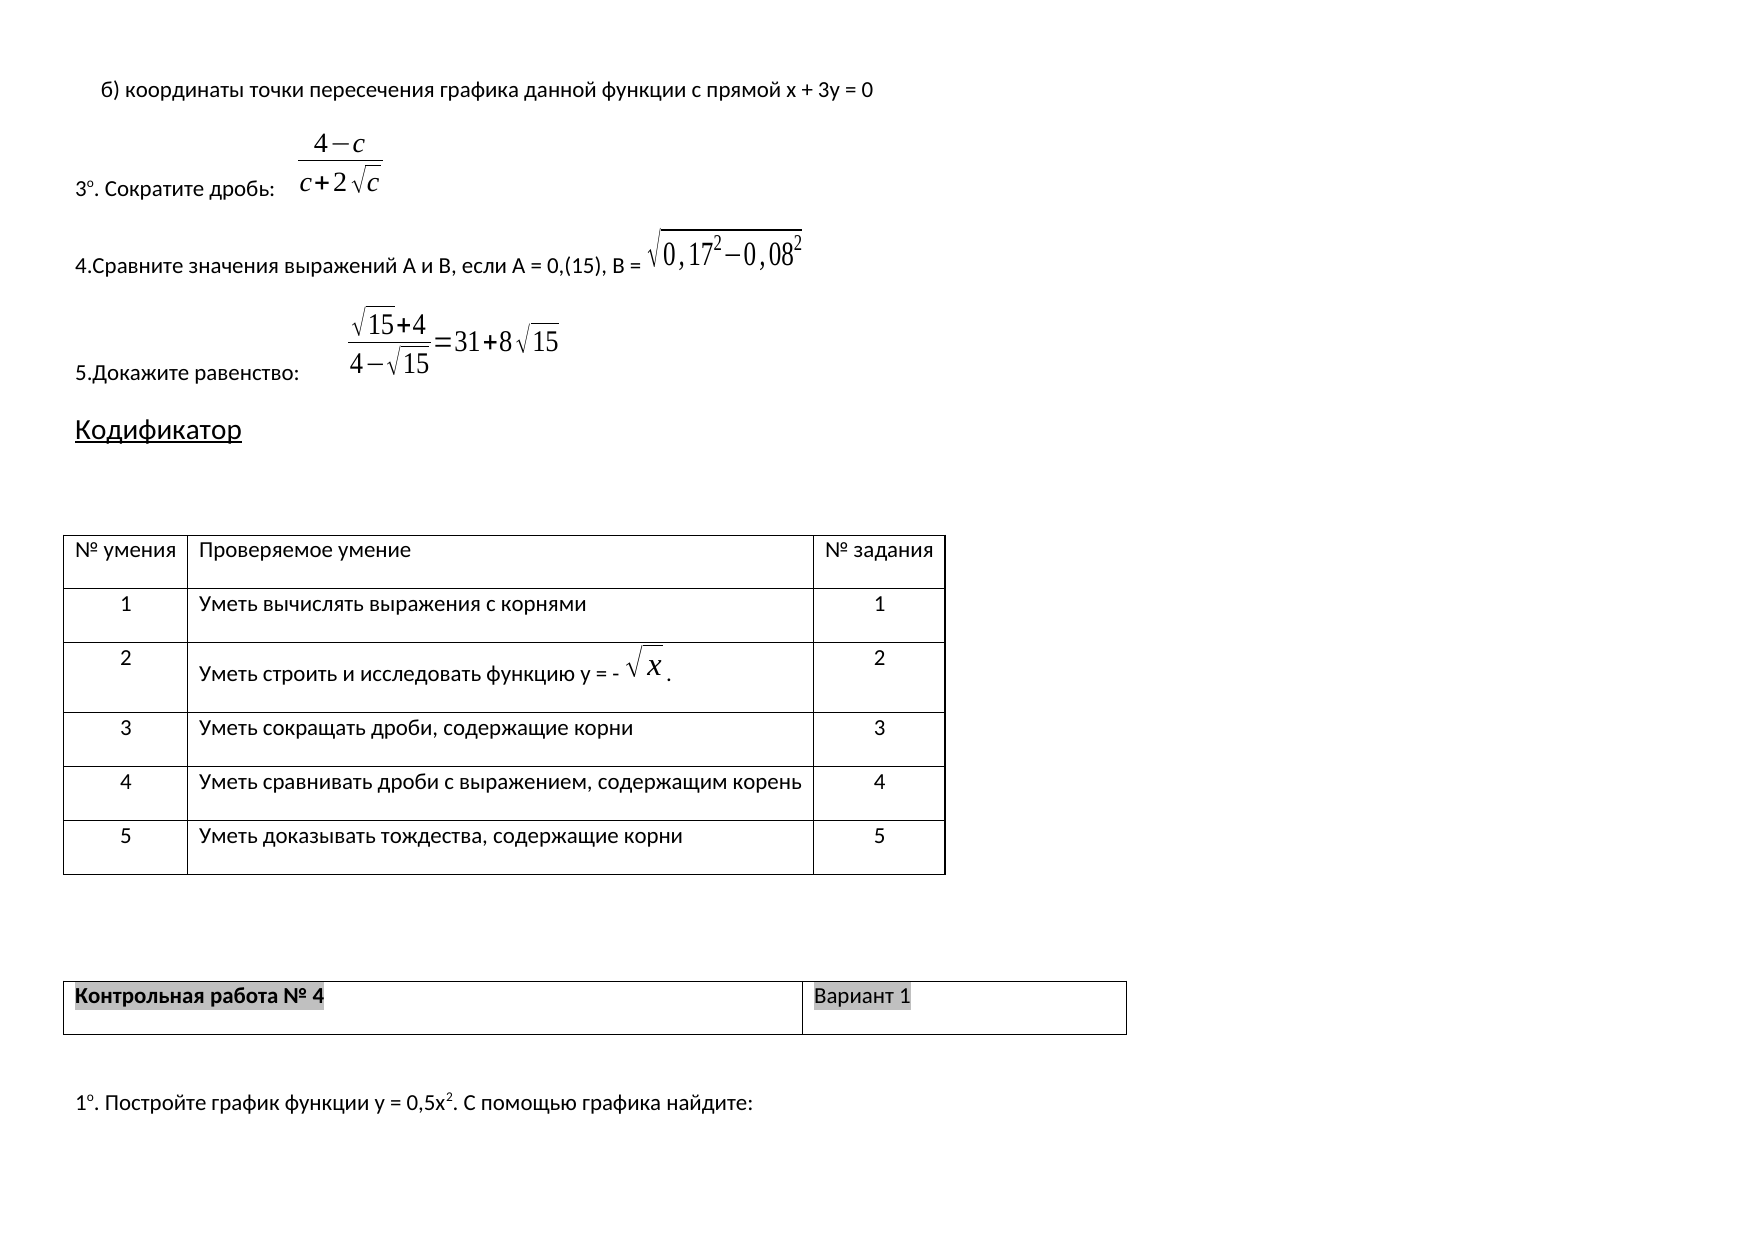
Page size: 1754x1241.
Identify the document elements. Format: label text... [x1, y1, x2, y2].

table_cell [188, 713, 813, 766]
text б) координаты точки пересечения графика данной функции с прямой х + 3у = 0 [75, 75, 1679, 103]
text Кодификатор [75, 411, 1679, 447]
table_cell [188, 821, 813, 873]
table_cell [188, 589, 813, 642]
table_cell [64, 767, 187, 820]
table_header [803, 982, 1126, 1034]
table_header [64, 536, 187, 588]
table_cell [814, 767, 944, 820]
text 3о. Сократите дробь: [75, 128, 1679, 202]
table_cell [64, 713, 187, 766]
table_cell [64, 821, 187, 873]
text 4.Сравните значения выражений А и В, если А = 0,(15), В = [75, 227, 1679, 279]
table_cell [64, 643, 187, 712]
text 1о. Постройте график функции у = 0,5х2. С помощью графика найдите: [75, 1088, 1679, 1116]
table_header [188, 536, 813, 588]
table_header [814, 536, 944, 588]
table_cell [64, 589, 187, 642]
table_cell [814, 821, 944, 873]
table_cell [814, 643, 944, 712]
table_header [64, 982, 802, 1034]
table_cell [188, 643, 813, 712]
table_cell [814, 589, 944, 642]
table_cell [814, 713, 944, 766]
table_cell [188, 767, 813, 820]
text 5.Докажите равенство: [75, 304, 1679, 386]
